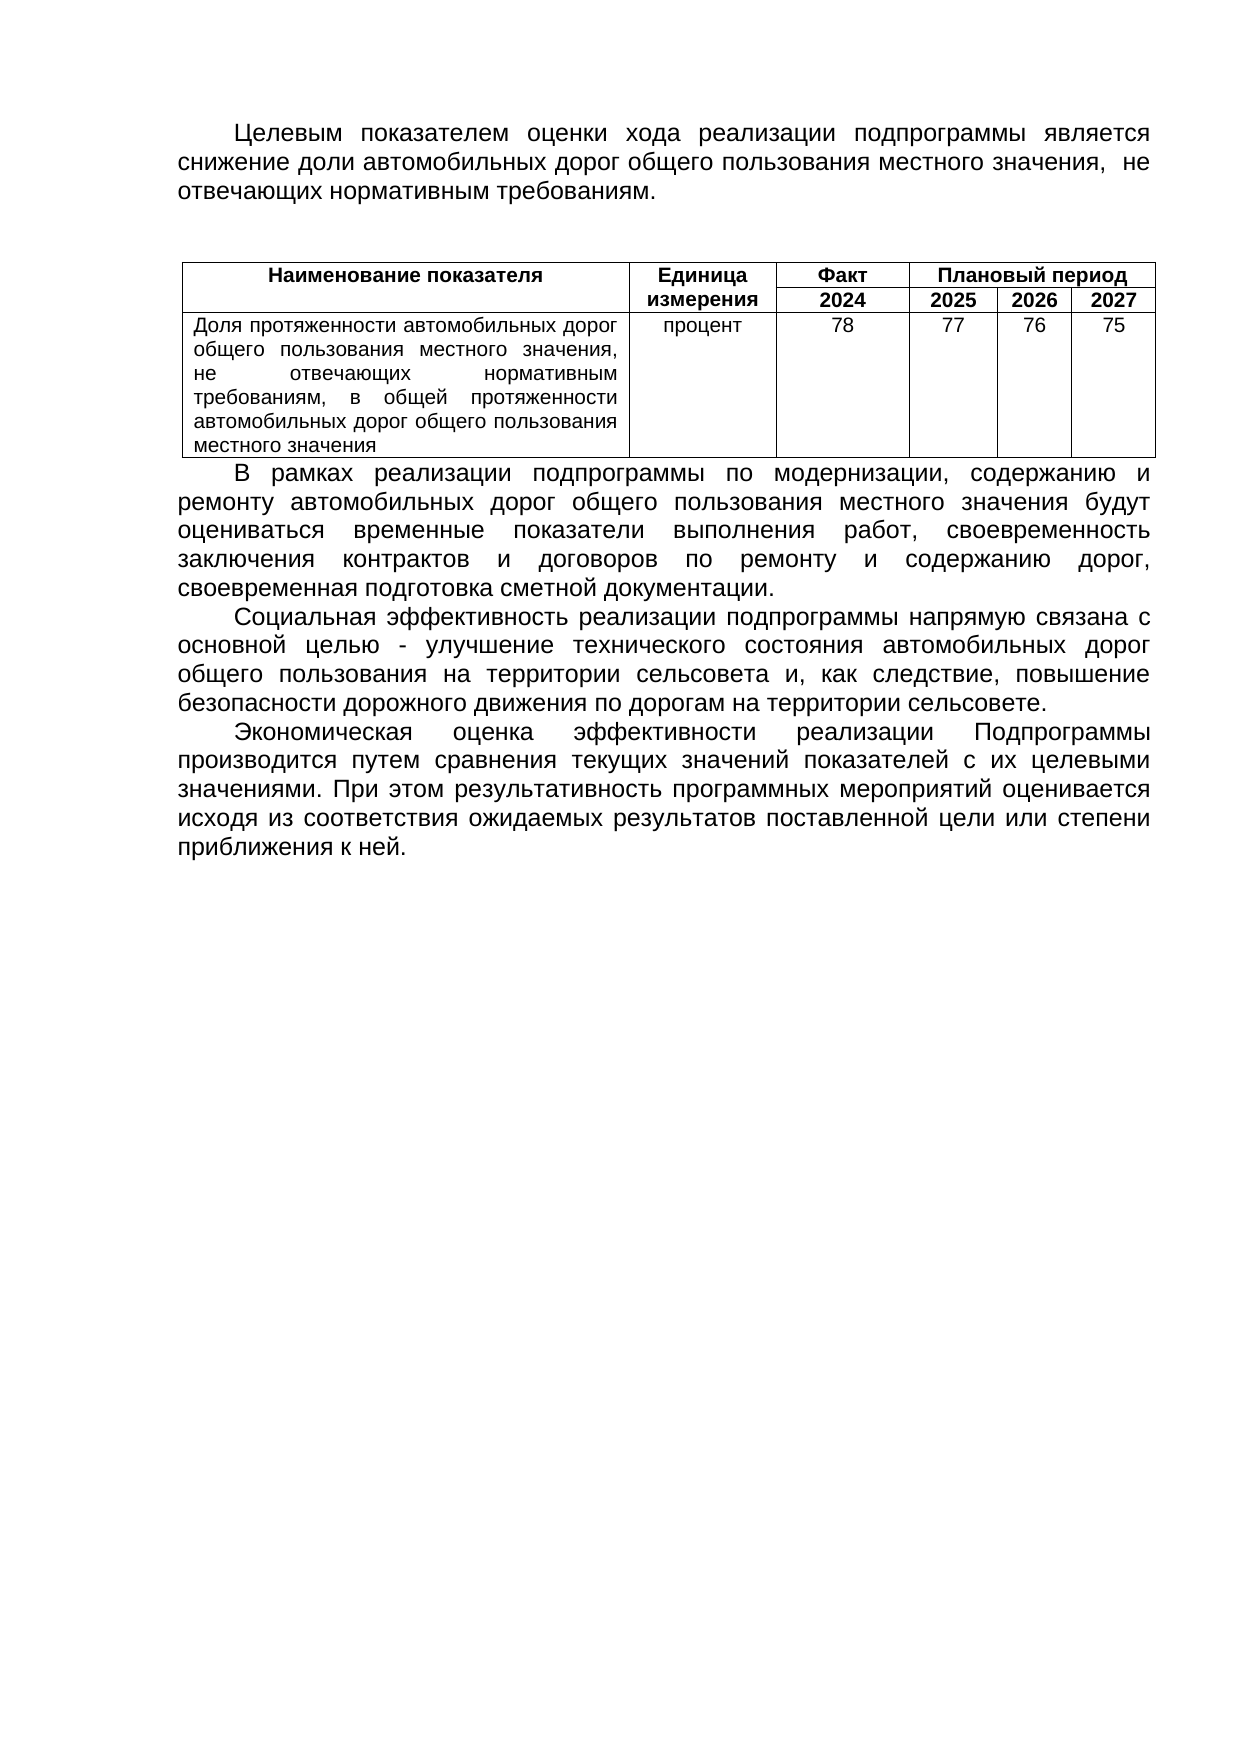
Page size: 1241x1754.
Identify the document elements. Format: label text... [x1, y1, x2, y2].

table_cell 2026 [998, 288, 1071, 312]
table_header Плановый период [910, 263, 1155, 287]
table_cell Доля протяженности автомобильных дорог общего пользования местного значения, не отвечающих нормативным требованиям, в общей протяженности автомобильных дорог общего пользования местного значения [183, 313, 629, 457]
text Целевым показателем оценки хода реализации подпрограммы является снижение доли автомобильных дорог общего пользования местного значения, не отвечающих нормативным требованиям. [177, 118, 1152, 204]
text В рамках реализации подпрограммы по модернизации, содержанию и ремонту автомобильных дорог общего пользования местного значения будут оцениваться временные показатели выполнения работ, своевременность заключения контрактов и договоров по ремонту и содержанию дорог, своевременная подготовка сметной документации. [177, 458, 1152, 601]
table_header Единица измерения [630, 263, 776, 312]
table_header Факт [777, 263, 909, 287]
table_cell процент [630, 313, 776, 457]
table_cell 2025 [910, 288, 997, 312]
table_cell 76 [998, 313, 1071, 457]
table_cell 77 [910, 313, 997, 457]
text Экономическая оценка эффективности реализации Подпрограммы производится путем сравнения текущих значений показателей с их целевыми значениями. При этом результативность программных мероприятий оценивается исходя из соответствия ожидаемых результатов поставленной цели или степени приближения к ней. [177, 716, 1152, 860]
text Социальная эффективность реализации подпрограммы напрямую связана с основной целью - улучшение технического состояния автомобильных дорог общего пользования на территории сельсовета и, как следствие, повышение безопасности дорожного движения по дорогам на территории сельсовете. [177, 601, 1152, 716]
table_header Наименование показателя [183, 263, 629, 312]
table_cell 78 [777, 313, 909, 457]
table_cell 2024 [777, 288, 909, 312]
table_cell 2027 [1072, 288, 1155, 312]
table_cell 75 [1072, 313, 1155, 457]
